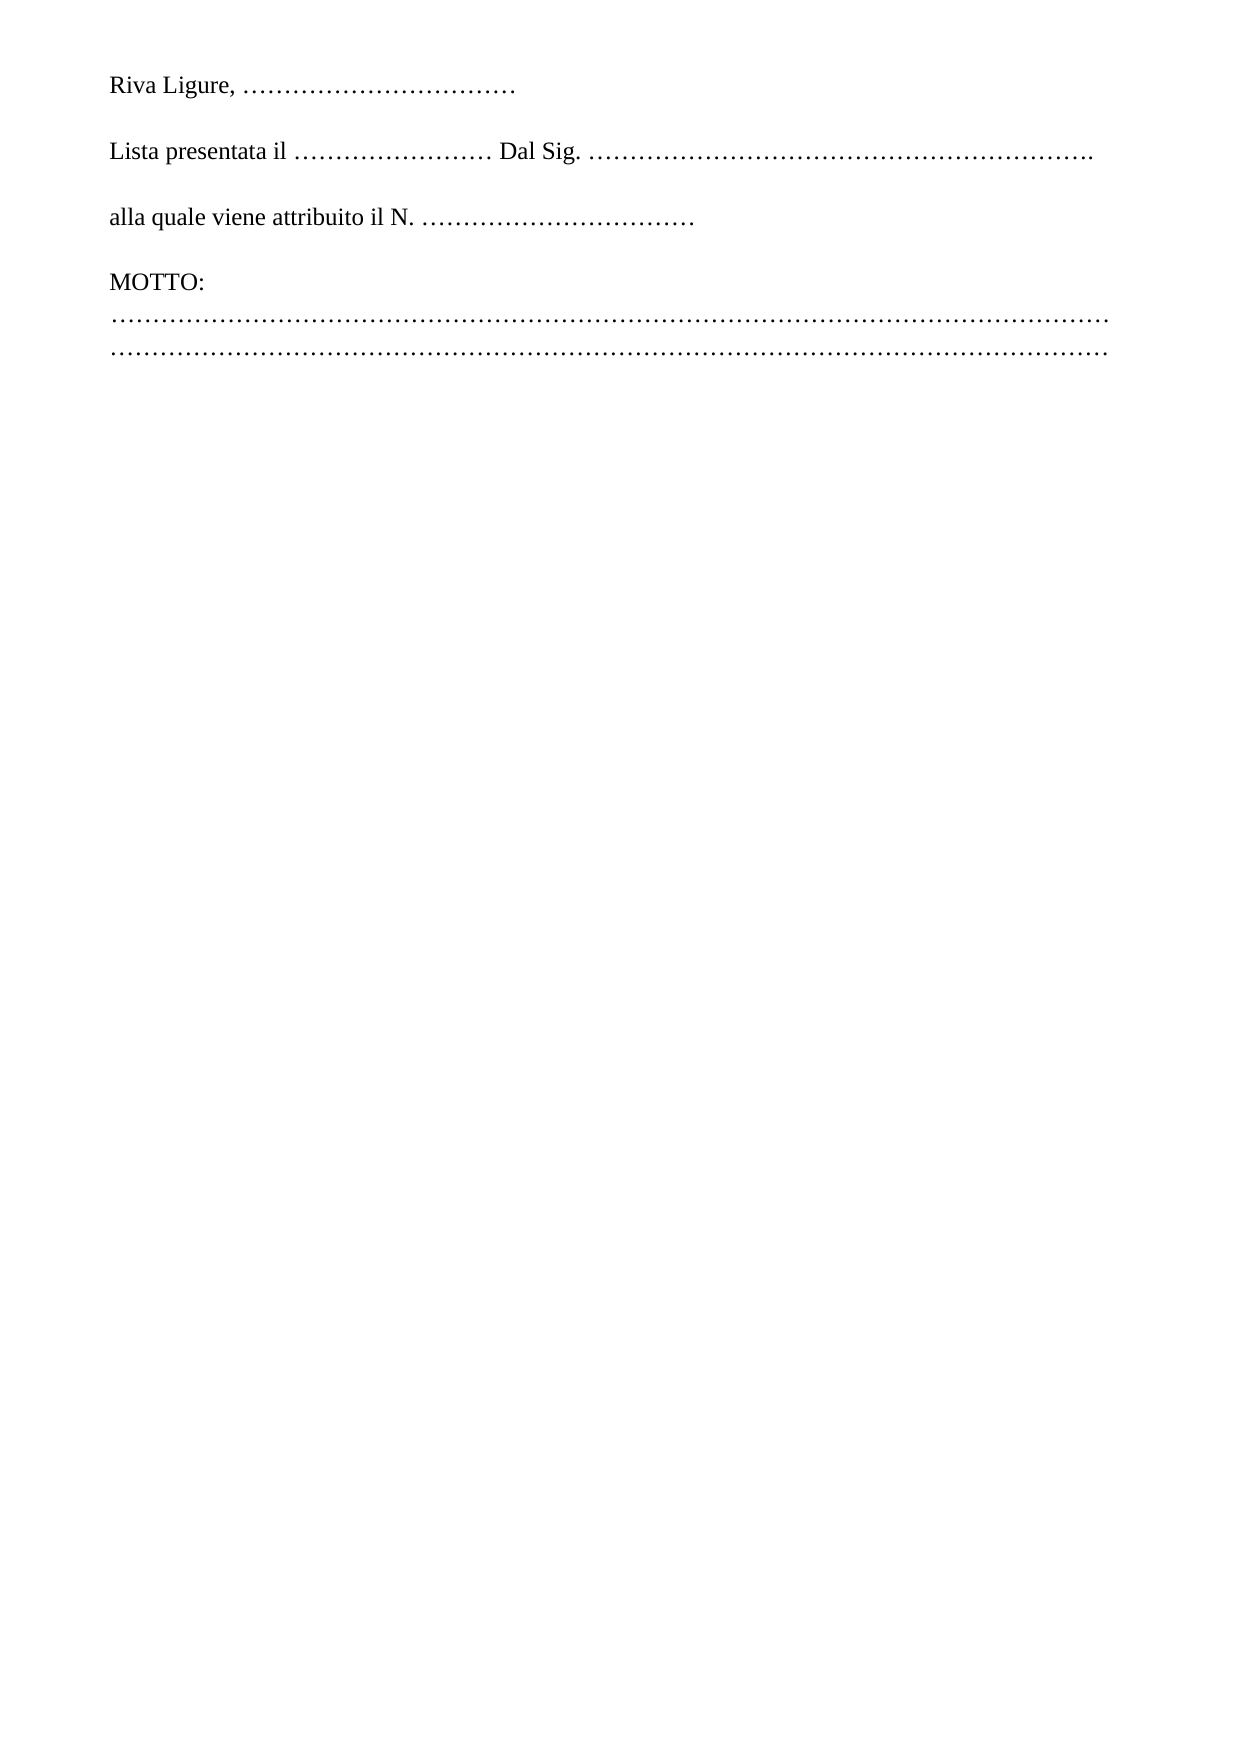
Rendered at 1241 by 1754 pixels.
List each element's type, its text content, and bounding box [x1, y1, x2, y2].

text Riva Ligure, …………………………… [109, 71, 1122, 99]
text ………………………………………………………………………………………………………… [109, 332, 1122, 361]
text MOTTO: ………………………………………………………………………………………………………… [109, 267, 1122, 328]
text alla quale viene attribuito il N. …………………………… [109, 202, 1122, 231]
text Lista presentata il …………………… Dal Sig. ……………………………………………………. [109, 136, 1122, 165]
